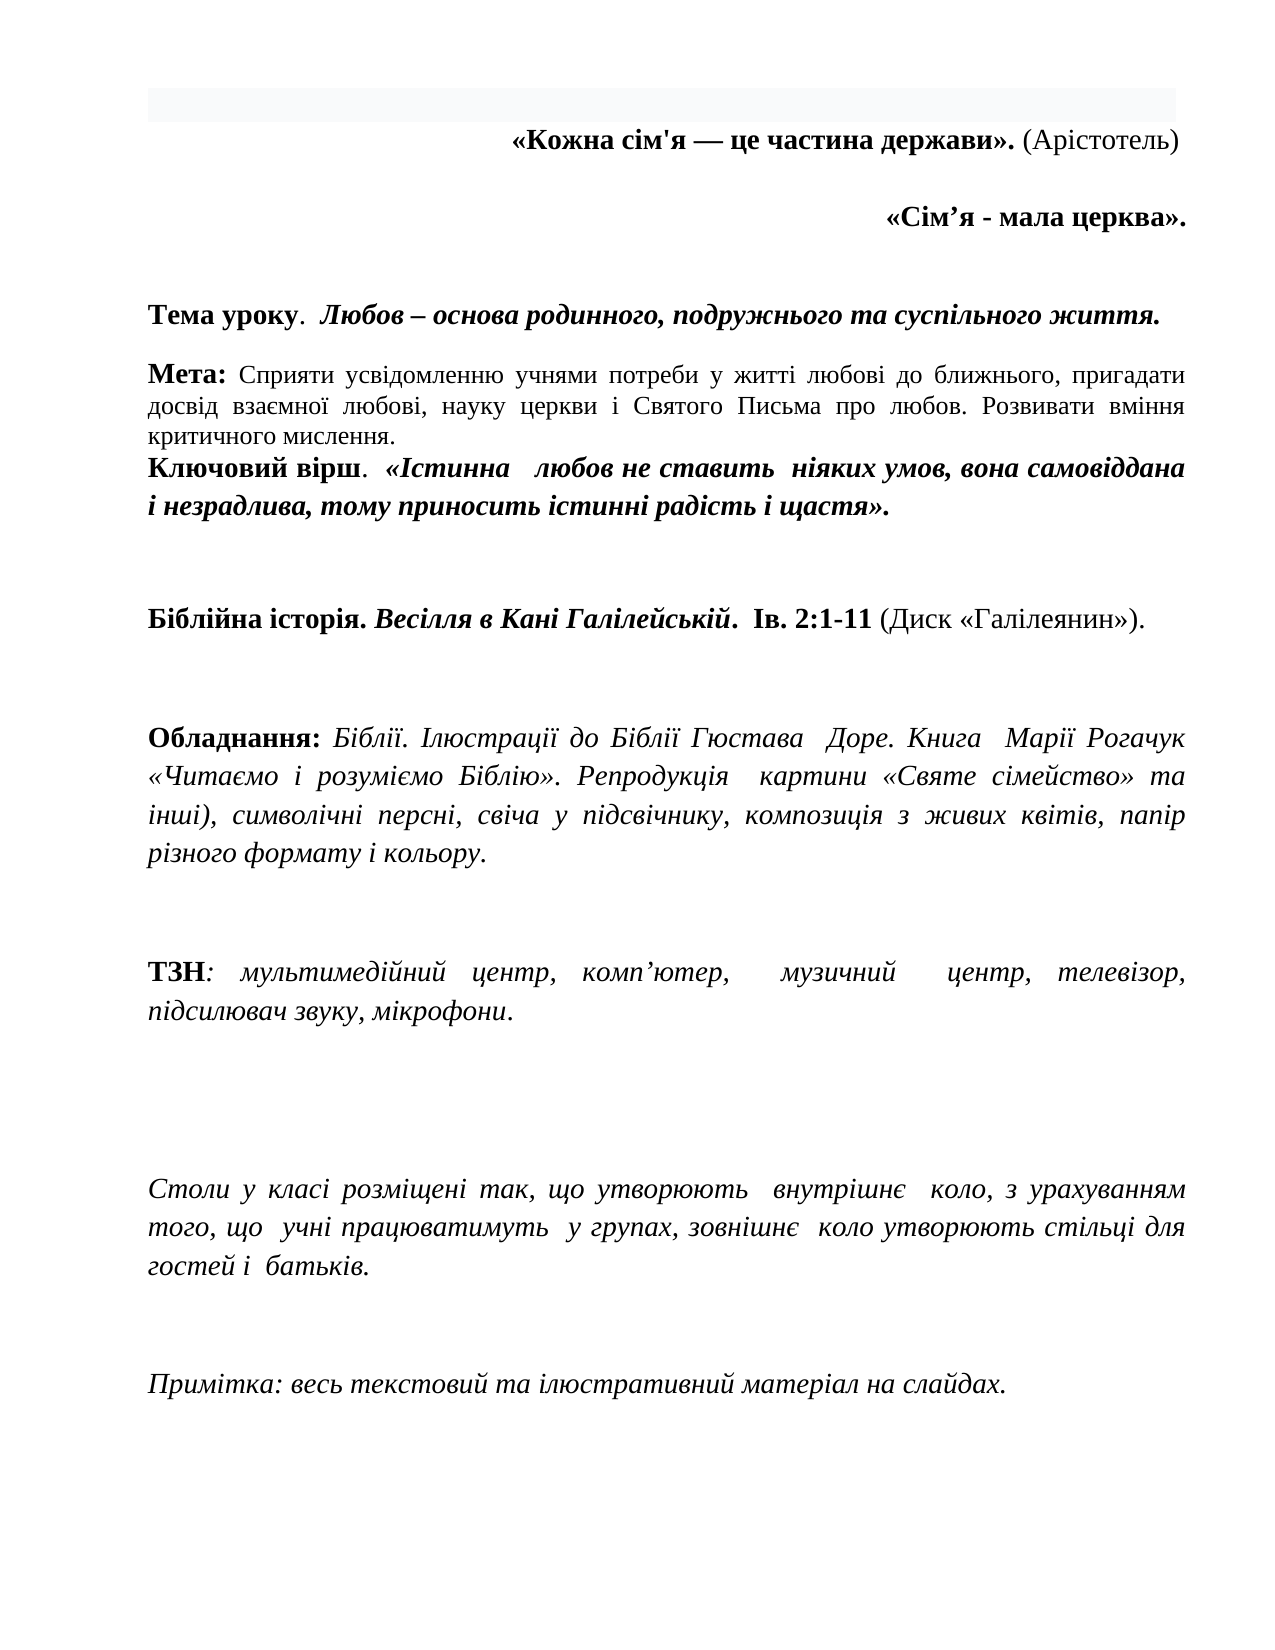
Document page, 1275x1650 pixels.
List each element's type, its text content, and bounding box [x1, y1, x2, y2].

text ТЗН: мультимедійний центр, комп’ютер, музичний центр, телевізор, підсилювач звуку, мікрофони. [148, 954, 1186, 1026]
text Столи у класі розміщені так, що утворюють внутрішнє коло, з урахуванням того, що учні працюватимуть у групах, зовнішнє коло утворюють стільці для гостей і батьків. [148, 1171, 1186, 1281]
text Тема уроку. Любов – основа родинного, подружнього та суспільного життя. [148, 258, 1186, 331]
text Біблійна історія. Весілля в Кані Галілейській. Ів. 2:1-11 (Диск «Галілеянин»). [148, 601, 1186, 634]
text Мета: Сприяти усвідомленню учнями потреби у житті любові до ближнього, пригадати досвід взаємної любові, науку церкви і Святого Письма про любов. Розвивати вміння критичного мислення. [148, 356, 1186, 450]
text Обладнання: Біблії. Ілюстрації до Біблії Гюстава Доре. Книга Марії Рогачук «Читаємо і розуміємо Біблію». Репродукція картини «Святе сімейство» та інші), символічні персні, свіча у підсвічнику, композиція з живих квітів, папір різного формату і кольору. [148, 720, 1186, 869]
text «Кожна сім'я — це частина держави». (Арістотель) «Сім’я - мала церква». [148, 122, 1186, 233]
text Ключовий вірш. «Істинна любов не ставить ніяких умов, вона самовіддана і незрадлива, тому приносить істинні радість і щастя». [148, 450, 1186, 522]
text Примітка: весь текстовий та ілюстративний матеріал на слайдах. [148, 1367, 1186, 1400]
